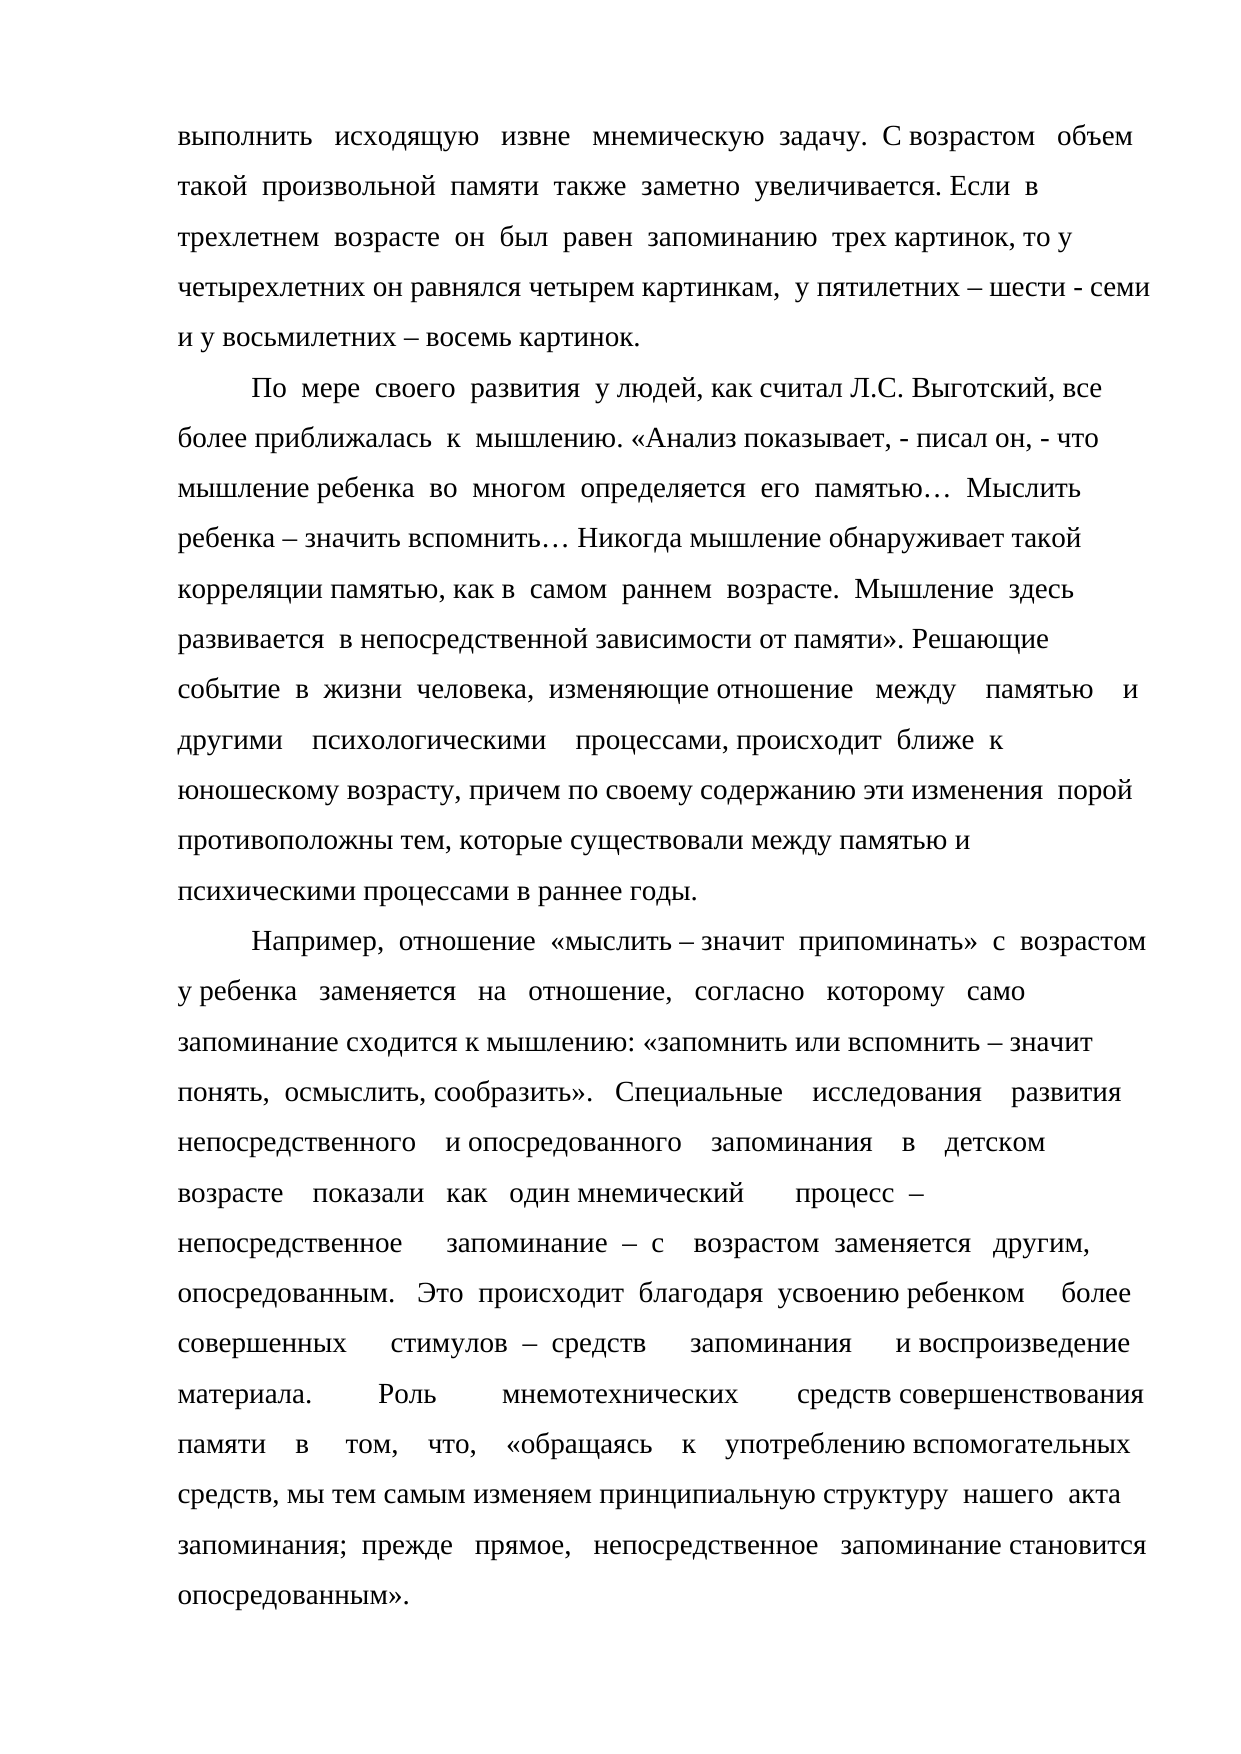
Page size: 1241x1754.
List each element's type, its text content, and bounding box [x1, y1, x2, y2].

text Например, отношение «мыслить – значит припоминать» с возрастом у ребенка заменяется на отношение, согласно которому само запоминание сходится к мышлению: «запомнить или вспомнить – значит понять, осмыслить, сообразить». Специальные исследования развития непосредственного и опосредованного запоминания в детском возрасте показали как один мнемический процесс – непосредственное запоминание – с возрастом заменяется другим, опосредованным. Это происходит благодаря усвоению ребенком более совершенных стимулов – средств запоминания и воспроизведение материала. Роль мнемотехнических средств совершенствования памяти в том, что, «обращаясь к употреблению вспомогательных средств, мы тем самым изменяем принципиальную структуру нашего акта запоминания; прежде прямое, непосредственное запоминание становится опосредованным». [177, 923, 1152, 1611]
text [177, 118, 1152, 353]
text По мере своего развития у людей, как считал Л.С. Выготский, все более приближалась к мышлению. «Анализ показывает, - писал он, - что мышление ребенка во многом определяется его памятью… Мыслить ребенка – значить вспомнить… Никогда мышление обнаруживает такой корреляции памятью, как в самом раннем возрасте. Мышление здесь развивается в непосредственной зависимости от памяти». Решающие событие в жизни человека, изменяющие отношение между памятью и другими психологическими процессами, происходит ближе к юношескому возрасту, причем по своему содержанию эти изменения порой противоположны тем, которые существовали между памятью и психическими процессами в раннее годы. [177, 370, 1152, 906]
